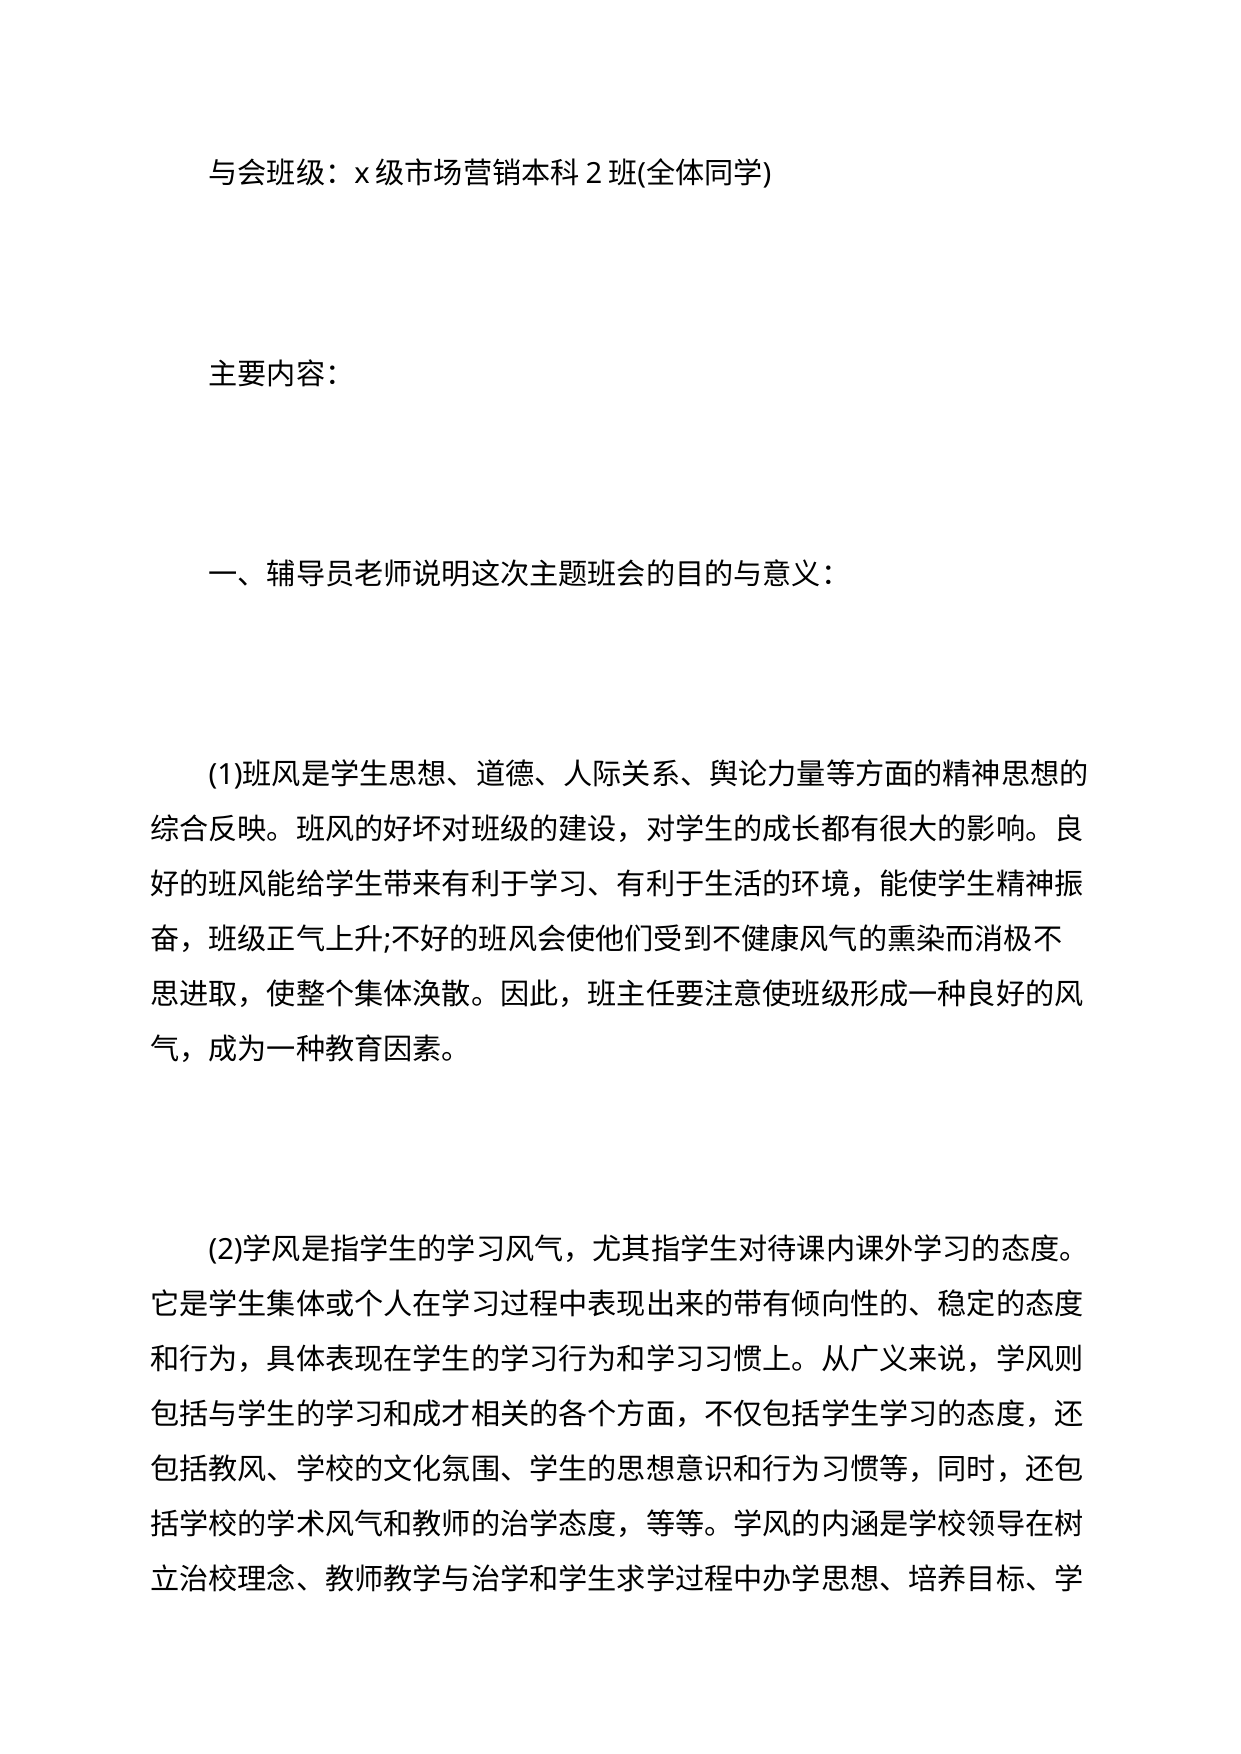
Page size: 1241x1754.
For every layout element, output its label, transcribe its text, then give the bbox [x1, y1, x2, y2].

text (1)班风是学生思想、道德、人际关系、舆论力量等方面的精神思想的综合反映。班风的好坏对班级的建设，对学生的成长都有很大的影响。良好的班风能给学生带来有利于学习、有利于生活的环境，能使学生精神振奋，班级正气上升;不好的班风会使他们受到不健康风气的熏染而消极不思进取，使整个集体涣散。因此，班主任要注意使班级形成一种良好的风气，成为一种教育因素。 [150, 751, 1090, 1068]
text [150, 1226, 1090, 1597]
text 与会班级：x级市场营销本科2班(全体同学) [150, 150, 1090, 192]
text 主要内容： [150, 350, 1090, 393]
text 一、辅导员老师说明这次主题班会的目的与意义： [150, 551, 1090, 593]
